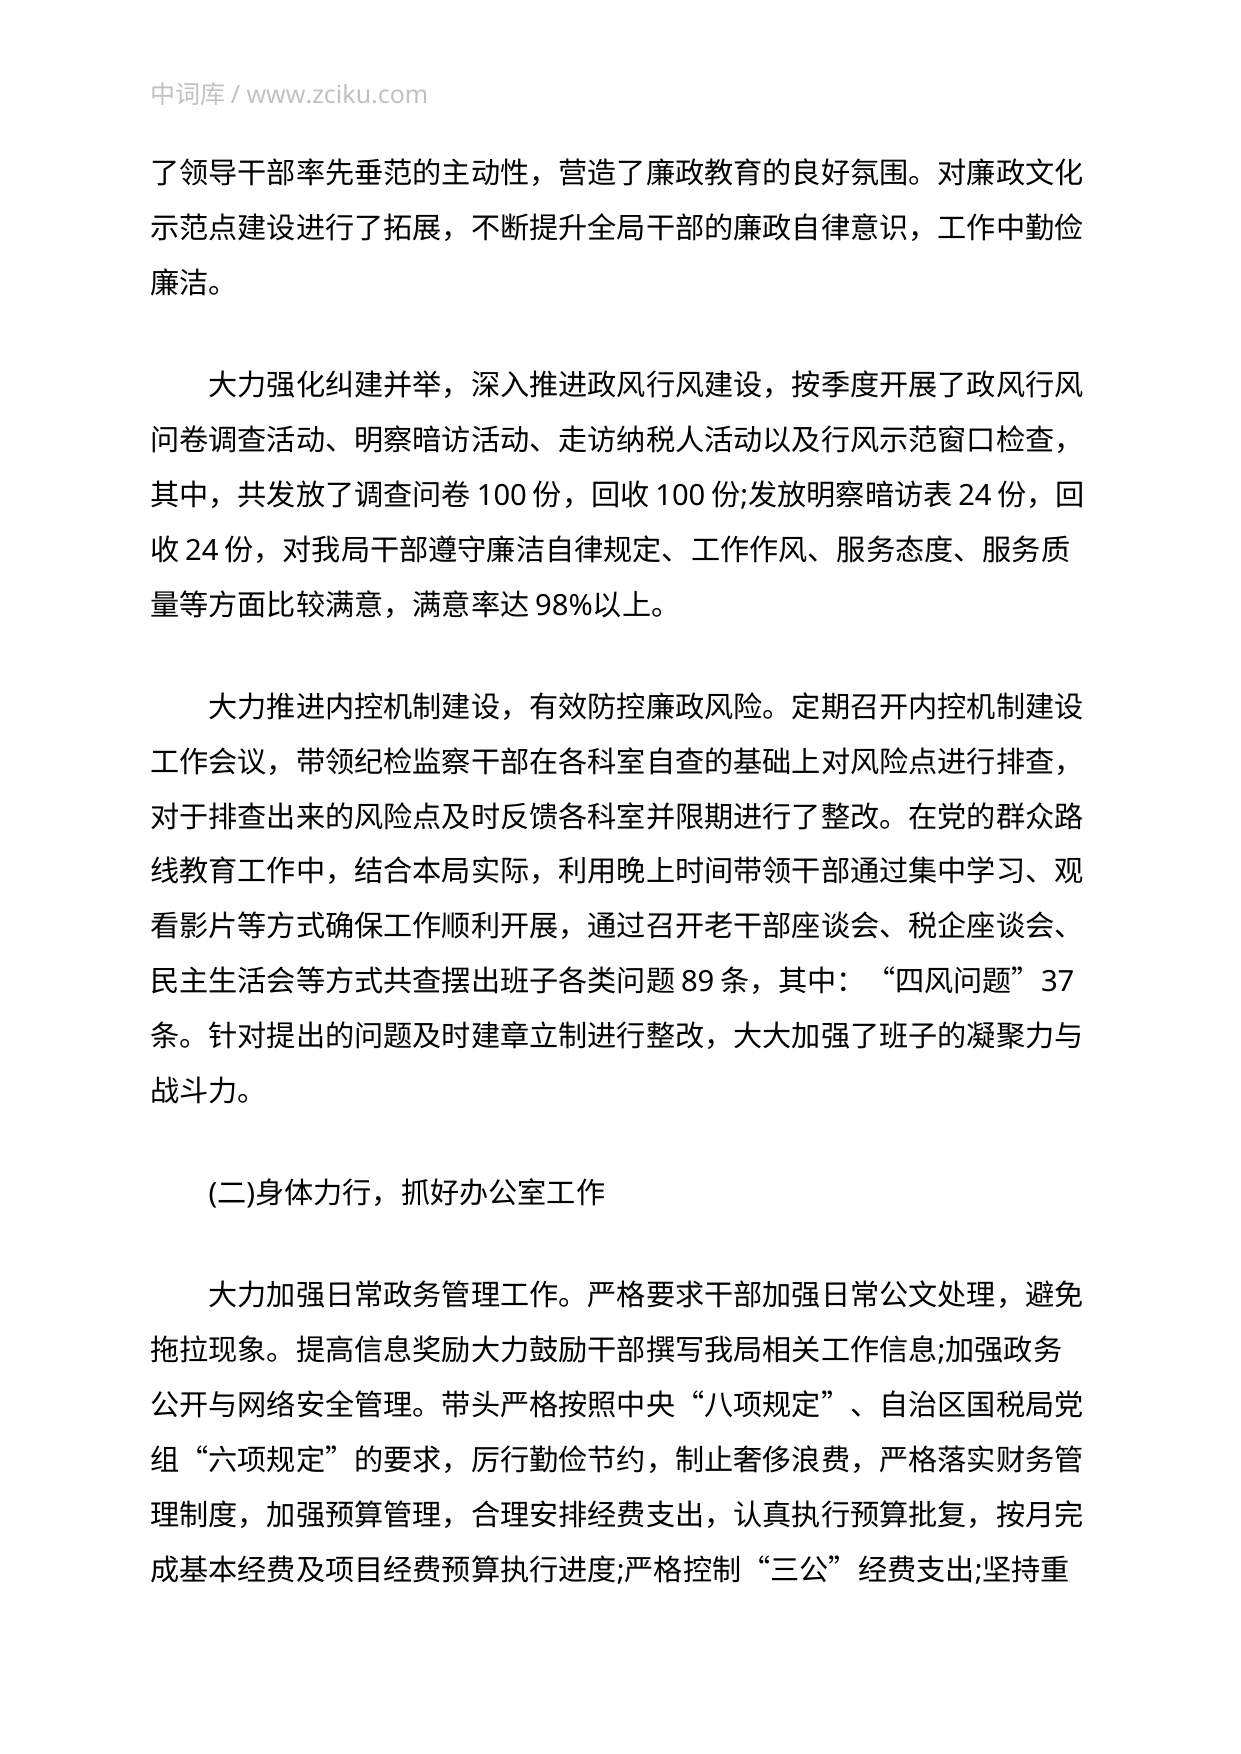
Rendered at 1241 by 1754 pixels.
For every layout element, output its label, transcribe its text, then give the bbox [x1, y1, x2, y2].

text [150, 1271, 1090, 1588]
text (二)身体力行，抓好办公室工作 [150, 1169, 1090, 1212]
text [150, 150, 1090, 302]
text 大力强化纠建并举，深入推进政风行风建设，按季度开展了政风行风问卷调查活动、明察暗访活动、走访纳税人活动以及行风示范窗口检查，其中，共发放了调查问卷100份，回收100份;发放明察暗访表24份，回收24份，对我局干部遵守廉洁自律规定、工作作风、服务态度、服务质量等方面比较满意，满意率达98%以上。 [150, 362, 1090, 624]
text 大力推进内控机制建设，有效防控廉政风险。定期召开内控机制建设工作会议，带领纪检监察干部在各科室自查的基础上对风险点进行排查，对于排查出来的风险点及时反馈各科室并限期进行了整改。在党的群众路线教育工作中，结合本局实际，利用晚上时间带领干部通过集中学习、观看影片等方式确保工作顺利开展，通过召开老干部座谈会、税企座谈会、民主生活会等方式共查摆出班子各类问题89条，其中：“四风问题”37条。针对提出的问题及时建章立制进行整改，大大加强了班子的凝聚力与战斗力。 [150, 683, 1090, 1110]
